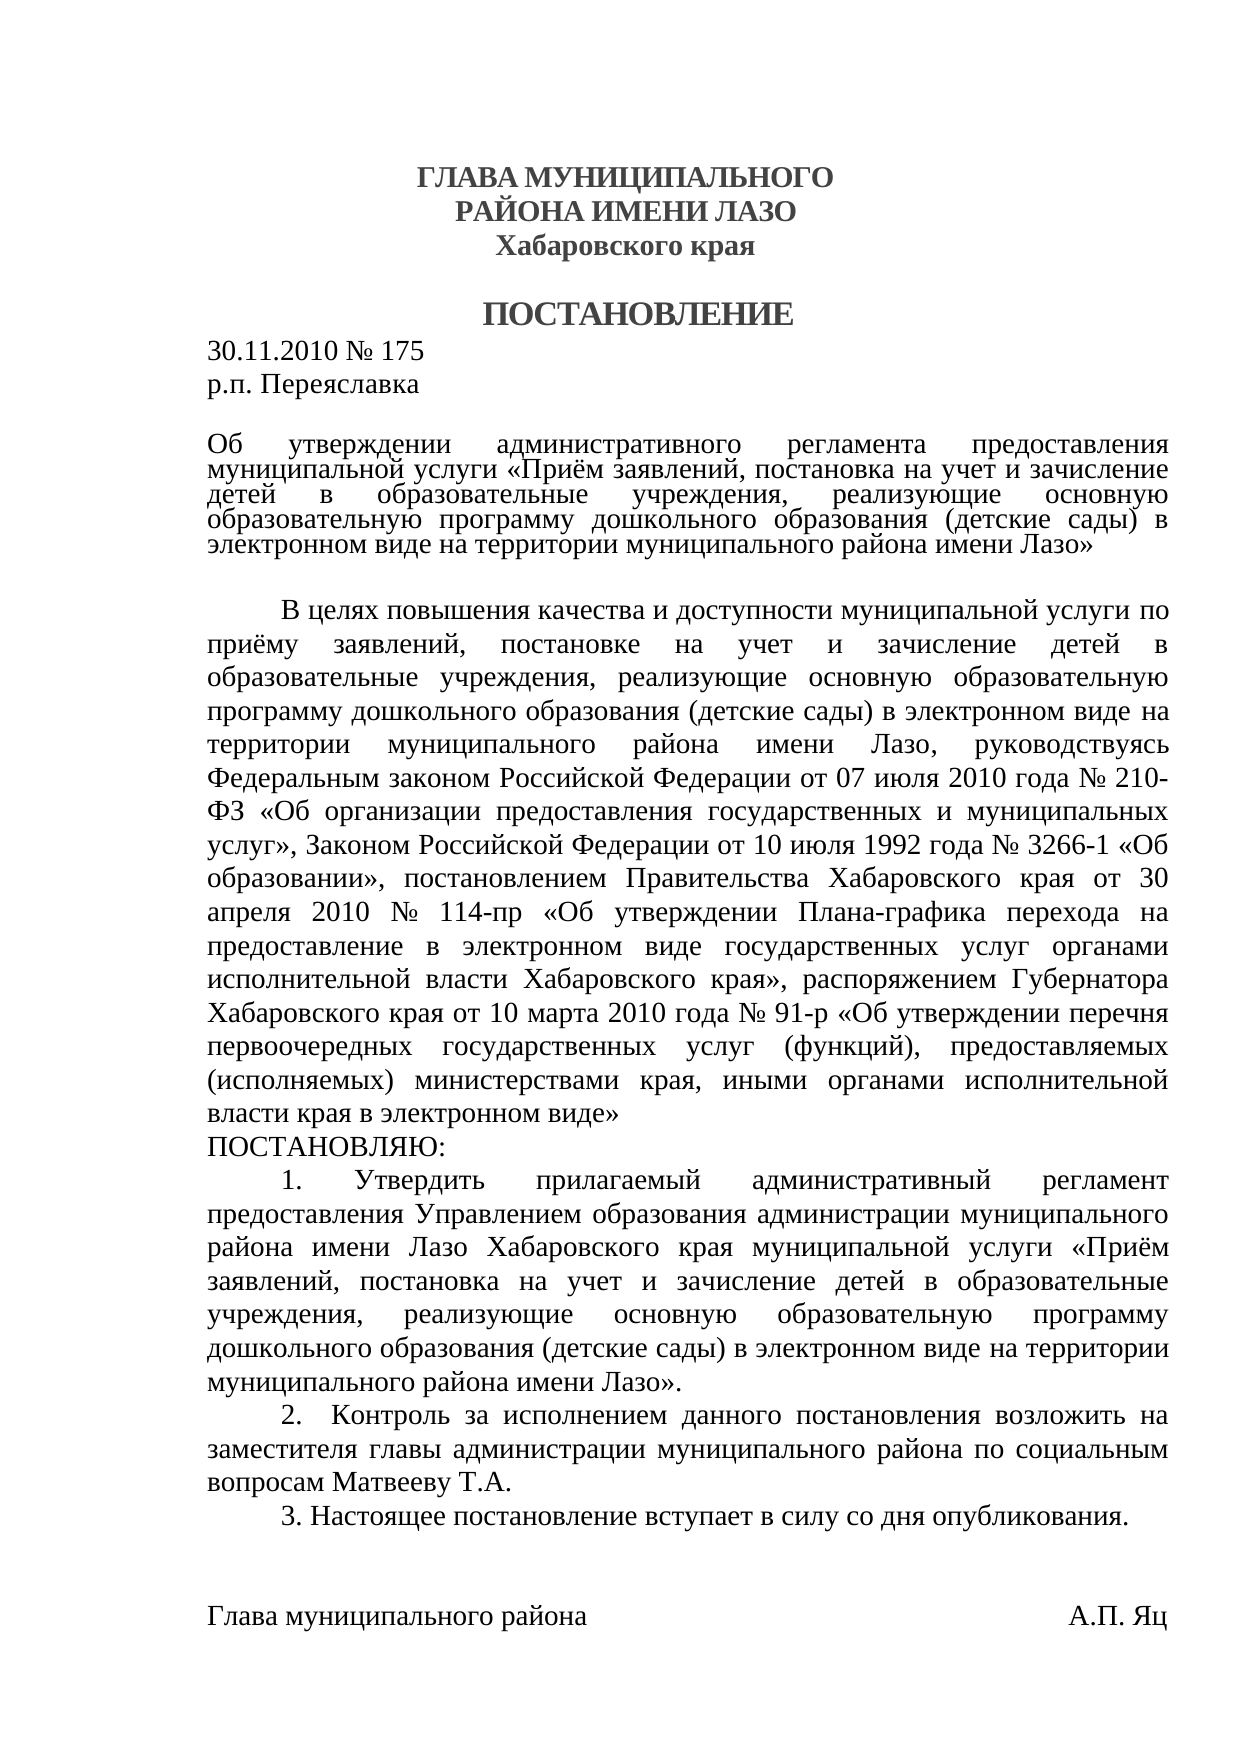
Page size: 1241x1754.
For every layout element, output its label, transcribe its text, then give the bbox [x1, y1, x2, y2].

text ПОСТАНОВЛЯЮ: [207, 1129, 1169, 1162]
text РАЙОНА ИМЕНИ ЛАЗО [207, 194, 1045, 228]
text Об утверждении административного регламента предоставления муниципальной услуги «Приём заявлений, постановка на учет и зачисление детей в образовательные учреждения, реализующие основную образовательную программу дошкольного образования (детские сады) в электронном виде на территории муниципального района имени Лазо» [207, 434, 1169, 559]
text В целях повышения качества и доступности муниципальной услуги по приёму заявлений, постановке на учет и зачисление детей в образовательные учреждения, реализующие основную образовательную программу дошкольного образования (детские сады) в электронном виде на территории муниципального района имени Лазо, руководствуясь Федеральным законом Российской Федерации от 07 июля 2010 года № 210-ФЗ «Об организации предоставления государственных и муниципальных услуг», Законом Российской Федерации от 10 июля 1992 года № 3266-1 «Об образовании», постановлением Правительства Хабаровского края от 30 апреля 2010 № 114-пр «Об утверждении Плана-графика перехода на предоставление в электронном виде государственных услуг органами исполнительной власти Хабаровского края», распоряжением Губернатора Хабаровского края от 10 марта 2010 года № 91-р «Об утверждении перечня первоочередных государственных услуг (функций), предоставляемых (исполняемых) министерствами края, иными органами исполнительной власти края в электронном виде» [207, 592, 1169, 1129]
text 30.11.2010 № 175 [207, 333, 1169, 367]
text Хабаровского края [207, 228, 1044, 262]
text р.п. Переяславка [207, 367, 1169, 400]
text Глава муниципального района А.П. Яц [207, 1598, 1169, 1632]
text 3. Настоящее постановление вступает в силу со дня опубликования. [207, 1498, 1169, 1531]
text 2. Контроль за исполнением данного постановления возложить на заместителя главы администрации муниципального района по социальным вопросам Матвееву Т.А. [207, 1397, 1169, 1498]
text ГЛАВА МУНИЦИПАЛЬНОГО [207, 161, 1045, 194]
text ПОСТАНОВЛЕНИЕ [482, 293, 1169, 333]
text 1. Утвердить прилагаемый административный регламент предоставления Управлением образования администрации муниципального района имени Лазо Хабаровского края муниципальной услуги «Приём заявлений, постановка на учет и зачисление детей в образовательные учреждения, реализующие основную образовательную программу дошкольного образования (детские сады) в электронном виде на территории муниципального района имени Лазо». [207, 1162, 1169, 1397]
